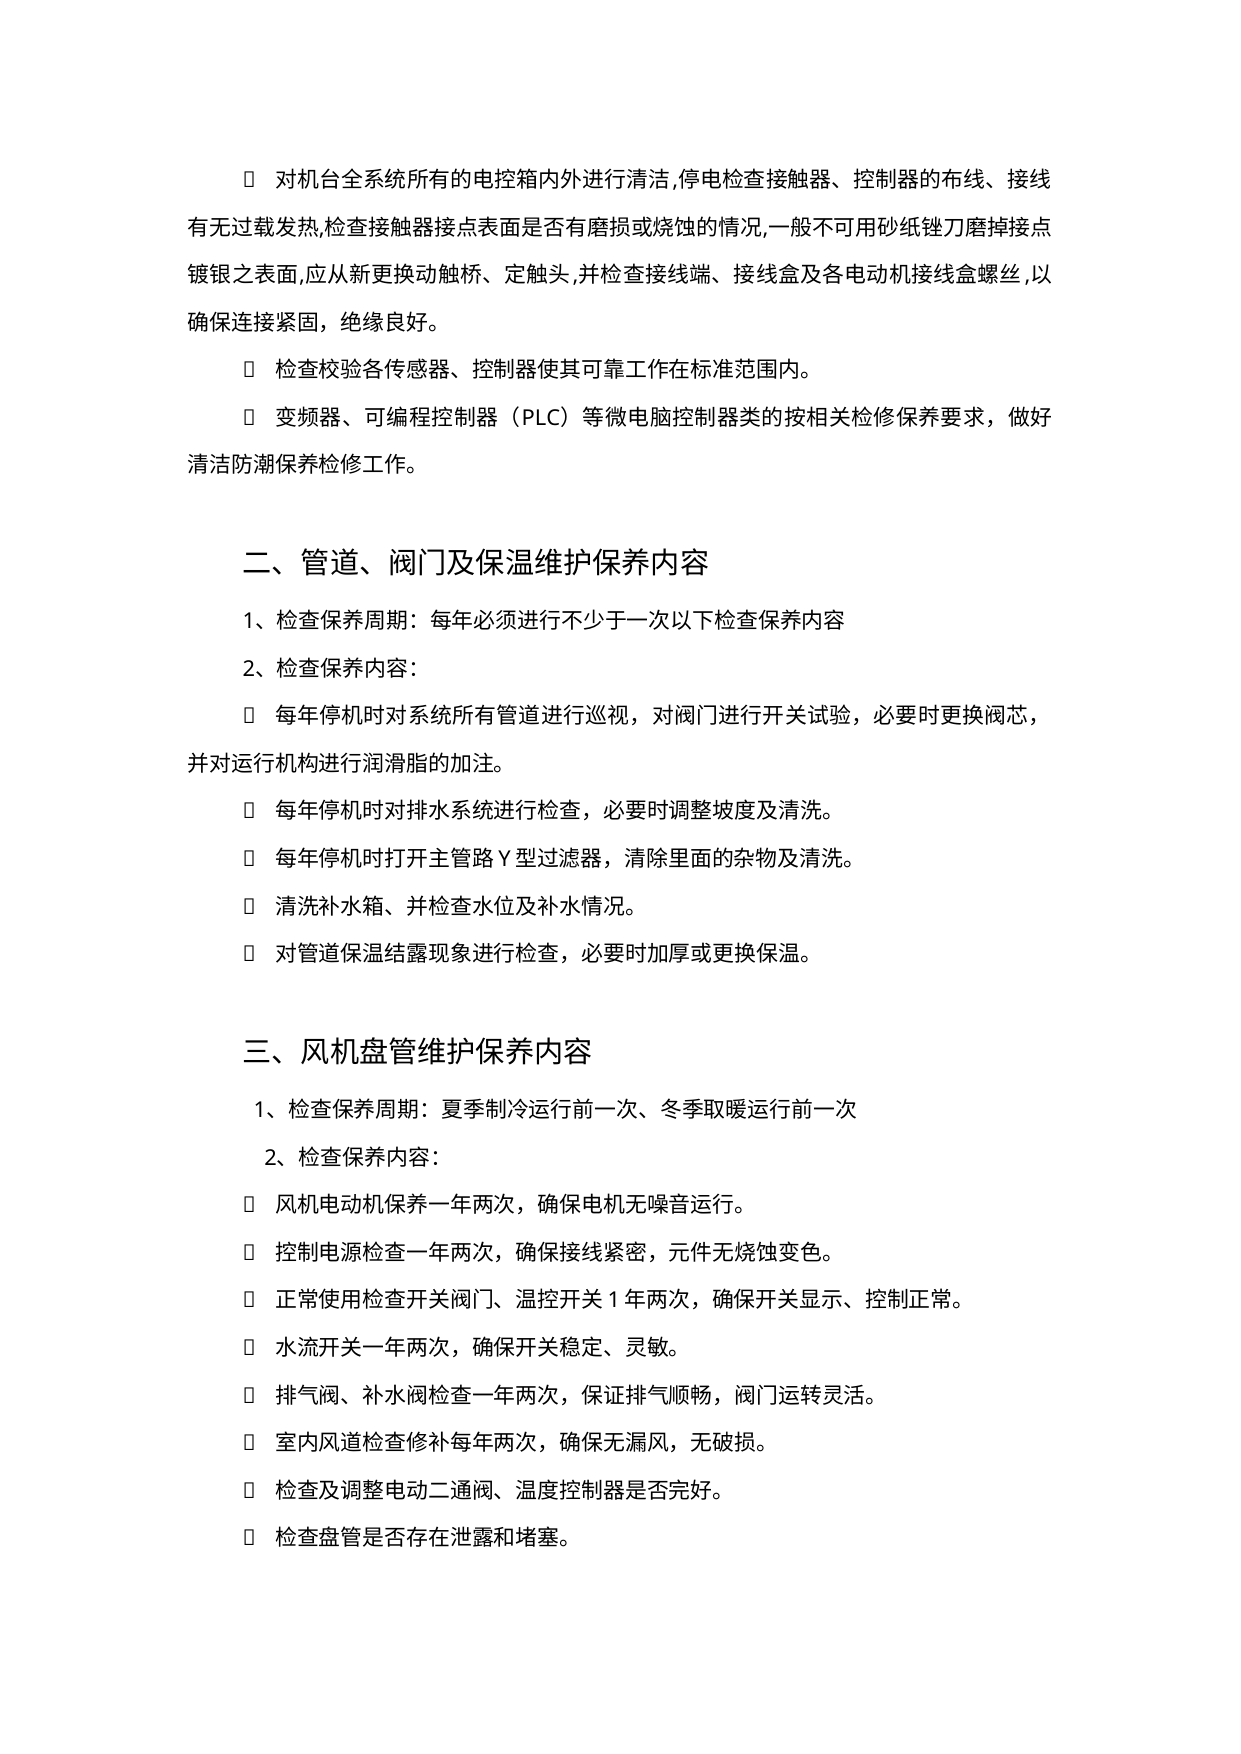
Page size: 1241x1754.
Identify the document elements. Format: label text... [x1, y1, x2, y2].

text  检查盘管是否存在泄露和堵塞。 [187, 1520, 1053, 1552]
text  水流开关一年两次，确保开关稳定、灵敏。 [187, 1330, 1053, 1362]
text  每年停机时对系统所有管道进行巡视，对阀门进行开关试验，必要时更换阀芯，并对运行机构进行润滑脂的加注。 [187, 698, 1053, 778]
text  室内风道检查修补每年两次，确保无漏风，无破损。 [187, 1425, 1053, 1457]
text  检查校验各传感器、控制器使其可靠工作在标准范围内。 [187, 352, 1053, 384]
text  风机电动机保养一年两次，确保电机无噪音运行。 [187, 1187, 1053, 1219]
text  控制电源检查一年两次，确保接线紧密，元件无烧蚀变色。 [187, 1235, 1053, 1267]
text  对管道保温结露现象进行检查，必要时加厚或更换保温。 [187, 936, 1053, 968]
text  检查及调整电动二通阀、温度控制器是否完好。 [187, 1473, 1053, 1504]
text 1、检查保养周期：夏季制冷运行前一次、冬季取暖运行前一次 [187, 1092, 1053, 1124]
text 三、风机盘管维护保养内容 [187, 1028, 1053, 1071]
text 2、检查保养内容： [187, 651, 1053, 682]
text 2、检查保养内容： [187, 1139, 1053, 1171]
text  排气阀、补水阀检查一年两次，保证排气顺畅，阀门运转灵活。 [187, 1378, 1053, 1409]
text  每年停机时对排水系统进行检查，必要时调整坡度及清洗。 [187, 793, 1053, 825]
text  正常使用检查开关阀门、温控开关1年两次，确保开关显示、控制正常。 [187, 1282, 1053, 1314]
text  清洗补水箱、并检查水位及补水情况。 [187, 889, 1053, 920]
text 二、管道、阀门及保温维护保养内容 [187, 540, 1053, 582]
text 1、检查保养周期：每年必须进行不少于一次以下检查保养内容 [187, 603, 1053, 635]
text  每年停机时打开主管路Y型过滤器，清除里面的杂物及清洗。 [187, 841, 1053, 873]
text  变频器、可编程控制器（PLC）等微电脑控制器类的按相关检修保养要求，做好清洁防潮保养检修工作。 [187, 400, 1053, 479]
text  对机台全系统所有的电控箱内外进行清洁,停电检查接触器、控制器的布线、接线有无过载发热,检查接触器接点表面是否有磨损或烧蚀的情况,一般不可用砂纸锉刀磨掉接点镀银之表面,应从新更换动触桥、定触头,并检查接线端、接线盒及各电动机接线盒螺丝,以确保连接紧固，绝缘良好。 [187, 162, 1053, 336]
